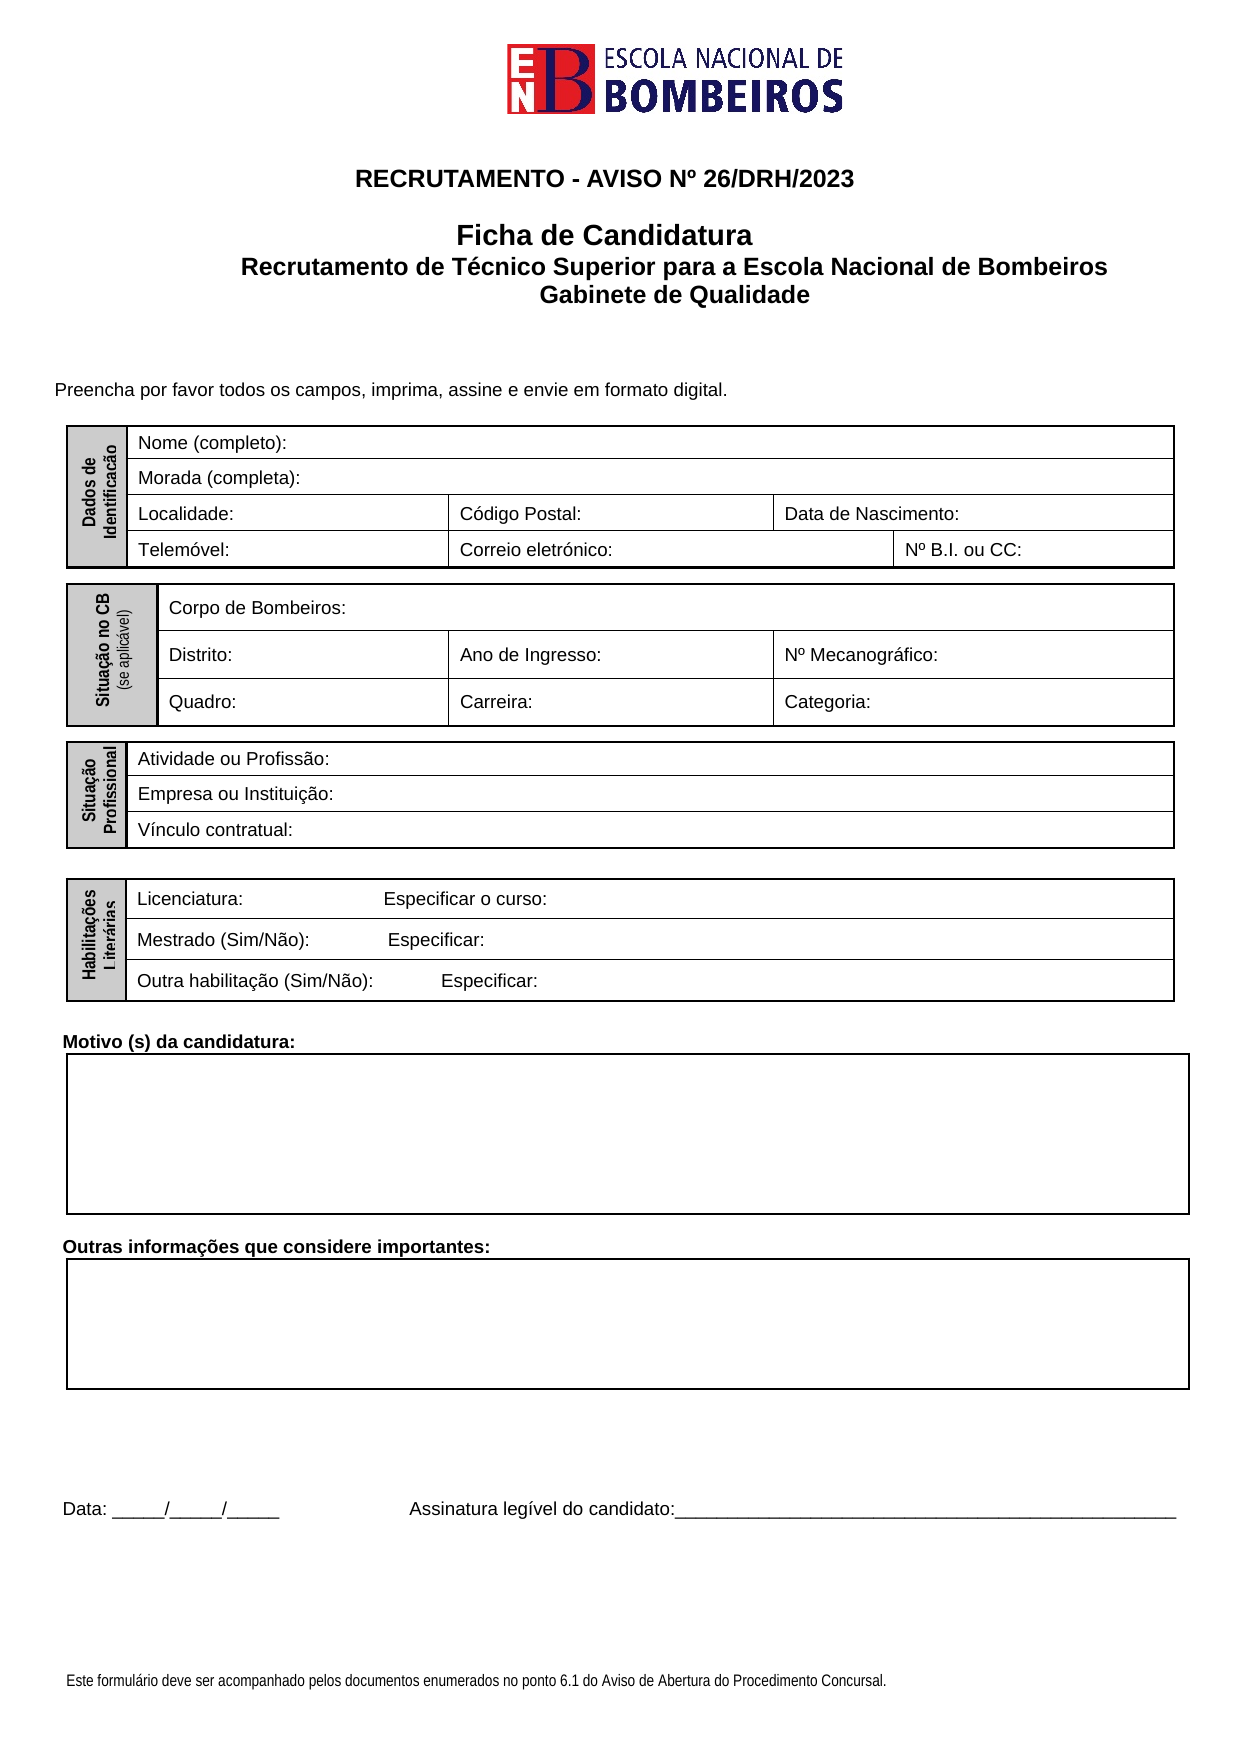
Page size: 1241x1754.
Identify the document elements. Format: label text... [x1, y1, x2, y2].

text Preencha por favor todos os campos, imprima, assine e envie em formato digital. [54, 379, 1240, 401]
table_cell Correio eletrónico: [449, 531, 893, 566]
table_cell Vínculo contratual: [128, 812, 1173, 847]
table_header Situação Profissional [68, 743, 125, 847]
text Outras informações que considere importantes: [61, 1236, 1240, 1258]
picture [507, 44, 843, 114]
table_header Dados de Identificação [68, 427, 126, 566]
table_cell Telemóvel: [128, 531, 448, 566]
subtitle Ficha de Candidatura [47, 218, 1162, 252]
table_header [68, 1260, 1188, 1388]
table_header Situação no CB (se aplicável) [68, 585, 156, 725]
table_cell Empresa ou Instituição: [128, 776, 1173, 811]
table_cell Ano de Ingresso: [449, 631, 773, 677]
table_cell Data de Nascimento: [774, 495, 1173, 530]
table_cell Nº Mecanográfico: [774, 631, 1173, 677]
table_cell Mestrado (Sim/Não): Especificar: [127, 919, 1173, 959]
table_cell Categoria: [774, 679, 1173, 725]
table_header [68, 1055, 1188, 1212]
table_cell Localidade: [128, 495, 448, 530]
text Recrutamento de Técnico Superior para a Escola Nacional de Bombeiros Gabinete de Qualidade [187, 252, 1162, 309]
text Motivo (s) da candidatura: [61, 1031, 1240, 1053]
table_header Habilitações Literárias [68, 880, 125, 1000]
table_cell Código Postal: [449, 495, 773, 530]
table_cell Quadro: [159, 679, 448, 725]
table_cell Outra habilitação (Sim/Não): Especificar: [127, 960, 1173, 1000]
table_cell Distrito: [159, 631, 448, 677]
table_header Corpo de Bombeiros: [159, 585, 1173, 630]
table_header Licenciatura: Especificar o curso: [127, 880, 1173, 918]
subtitle RECRUTAMENTO - AVISO Nº 26/DRH/2023 [47, 164, 1162, 193]
table_cell Carreira: [449, 679, 773, 725]
table_cell Nº B.I. ou CC: [894, 531, 1173, 566]
table_header Atividade ou Profissão: [128, 743, 1173, 774]
table_cell Morada (completa): [128, 459, 1173, 494]
text Data: _____/_____/_____ Assinatura legível do candidato:________________________________________________ [61, 1498, 1240, 1519]
table_header Nome (completo): [128, 427, 1173, 458]
